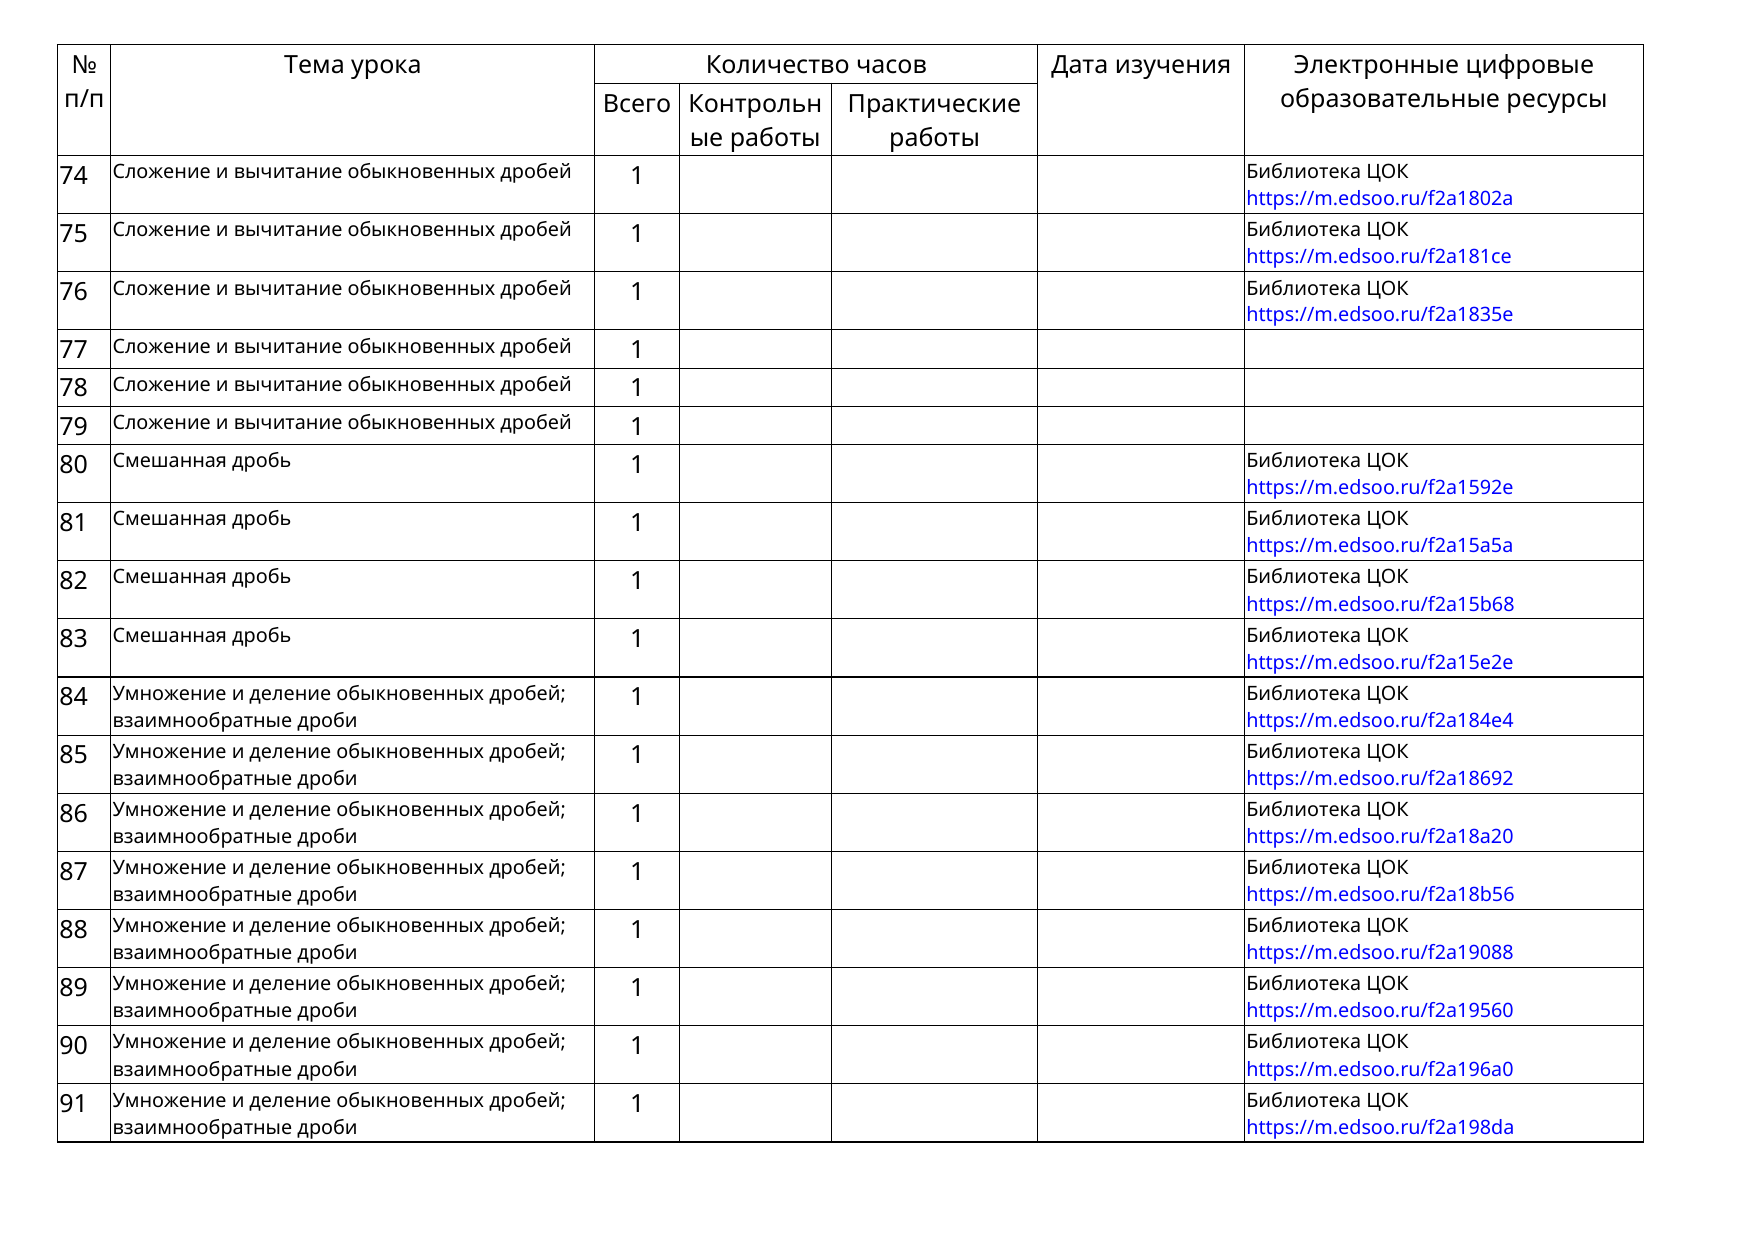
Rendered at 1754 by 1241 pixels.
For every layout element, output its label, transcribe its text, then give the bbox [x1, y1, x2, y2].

table_cell [832, 1026, 1037, 1083]
table_cell Библиотека ЦОК https://m.edsoo.ru/f2a15a5a [1245, 503, 1643, 560]
table_cell [1245, 330, 1643, 367]
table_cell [111, 156, 594, 213]
table_cell [1245, 369, 1643, 406]
table_cell [680, 968, 831, 1025]
table_cell [1245, 407, 1643, 444]
table_cell [680, 561, 831, 618]
table_cell Умножение и деление обыкновенных дробей; взаимнообратные дроби [111, 678, 594, 734]
table_cell 1 [595, 407, 679, 444]
table_cell Сложение и вычитание обыкновенных дробей [111, 407, 594, 444]
table_cell Библиотека ЦОК https://m.edsoo.ru/f2a181ce [1245, 214, 1643, 271]
table_cell 88 [58, 910, 110, 967]
table_cell Умножение и деление обыкновенных дробей; взаимнообратные дроби [111, 910, 594, 967]
table_cell Библиотека ЦОК https://m.edsoo.ru/f2a1835e [1245, 272, 1643, 329]
table_cell [832, 503, 1037, 560]
table_cell 1 [595, 272, 679, 329]
table_cell 1 [595, 503, 679, 560]
table_cell [680, 503, 831, 560]
table_cell [832, 330, 1037, 367]
table_cell [832, 852, 1037, 909]
table_cell 1 [595, 369, 679, 406]
table_cell Умножение и деление обыкновенных дробей; взаимнообратные дроби [111, 852, 594, 909]
table_header Количество часов [595, 45, 1037, 83]
table_cell Сложение и вычитание обыкновенных дробей [111, 369, 594, 406]
table_cell Библиотека ЦОК https://m.edsoo.ru/f2a18b56 [1245, 852, 1643, 909]
table_cell 1 [595, 330, 679, 367]
table_cell [1038, 156, 1244, 213]
table_cell Библиотека ЦОК https://m.edsoo.ru/f2a198da [1245, 1084, 1643, 1141]
table_cell Сложение и вычитание обыкновенных дробей [111, 272, 594, 329]
table_cell Контрольные работы [680, 84, 831, 155]
table_cell 77 [58, 330, 110, 367]
table_cell Библиотека ЦОК https://m.edsoo.ru/f2a19088 [1245, 910, 1643, 967]
table_cell [1038, 330, 1244, 367]
table_cell Умножение и деление обыкновенных дробей; взаимнообратные дроби [111, 1084, 594, 1141]
table_cell [680, 1084, 831, 1141]
table_cell 84 [58, 678, 110, 734]
table_cell [1038, 1026, 1244, 1083]
table_cell [832, 678, 1037, 734]
table_cell Смешанная дробь [111, 503, 594, 560]
table_header № п/п [58, 45, 110, 155]
table_cell [1038, 445, 1244, 502]
table_cell [832, 1084, 1037, 1141]
table_cell Библиотека ЦОК https://m.edsoo.ru/f2a1592e [1245, 445, 1643, 502]
table_cell 82 [58, 561, 110, 618]
table_cell 91 [58, 1084, 110, 1141]
table_cell [680, 619, 831, 676]
table_cell 75 [58, 214, 110, 271]
table_cell [1038, 503, 1244, 560]
table_cell 74 [58, 156, 110, 213]
table_cell [1038, 561, 1244, 618]
table_cell 87 [58, 852, 110, 909]
table_cell Библиотека ЦОК https://m.edsoo.ru/f2a15e2e [1245, 619, 1643, 676]
table_cell 1 [595, 736, 679, 793]
table_cell [1038, 1084, 1244, 1141]
table_cell 1 [595, 561, 679, 618]
table_cell 1 [595, 1026, 679, 1083]
table_cell [680, 736, 831, 793]
table_cell 89 [58, 968, 110, 1025]
table_header Тема урока [111, 45, 594, 155]
table_cell Библиотека ЦОК https://m.edsoo.ru/f2a184e4 [1245, 678, 1643, 734]
table_cell [1038, 272, 1244, 329]
table_cell [832, 619, 1037, 676]
table_cell Смешанная дробь [111, 561, 594, 618]
table_cell [832, 445, 1037, 502]
table_cell [680, 445, 831, 502]
table_header Электронные цифровые образовательные ресурсы [1245, 45, 1643, 155]
table_cell [1038, 852, 1244, 909]
table_cell Библиотека ЦОК https://m.edsoo.ru/f2a15b68 [1245, 561, 1643, 618]
table_cell [680, 852, 831, 909]
table_cell [680, 910, 831, 967]
table_cell [1038, 910, 1244, 967]
table_cell 1 [595, 678, 679, 734]
table_cell [832, 214, 1037, 271]
table_cell 1 [595, 445, 679, 502]
table_cell 80 [58, 445, 110, 502]
table_cell [680, 330, 831, 367]
table_cell 78 [58, 369, 110, 406]
table_cell Библиотека ЦОК https://m.edsoo.ru/f2a18a20 [1245, 794, 1643, 851]
table_cell [680, 407, 831, 444]
table_cell [680, 1026, 831, 1083]
table_cell 1 [595, 156, 679, 213]
table_cell [1038, 736, 1244, 793]
table_cell [1038, 214, 1244, 271]
table_cell [1038, 794, 1244, 851]
table_cell [832, 369, 1037, 406]
table_cell [832, 156, 1037, 213]
table_cell 1 [595, 214, 679, 271]
table_cell Умножение и деление обыкновенных дробей; взаимнообратные дроби [111, 968, 594, 1025]
table_cell 1 [595, 619, 679, 676]
table_cell [1038, 407, 1244, 444]
table_cell 1 [595, 794, 679, 851]
table_cell Сложение и вычитание обыкновенных дробей [111, 214, 594, 271]
table_cell Смешанная дробь [111, 619, 594, 676]
table_cell [832, 794, 1037, 851]
table_cell 1 [595, 968, 679, 1025]
table_cell Всего [595, 84, 679, 155]
table_cell [680, 156, 831, 213]
table_cell [832, 561, 1037, 618]
table_cell Умножение и деление обыкновенных дробей; взаимнообратные дроби [111, 736, 594, 793]
table_cell 86 [58, 794, 110, 851]
table_cell 81 [58, 503, 110, 560]
table_cell [680, 214, 831, 271]
table_cell [680, 272, 831, 329]
table_cell 1 [595, 852, 679, 909]
table_cell 85 [58, 736, 110, 793]
table_cell Библиотека ЦОК https://m.edsoo.ru/f2a19560 [1245, 968, 1643, 1025]
table_cell 90 [58, 1026, 110, 1083]
table_cell [680, 369, 831, 406]
table_cell 76 [58, 272, 110, 329]
table_cell [1038, 678, 1244, 734]
table_cell Библиотека ЦОК https://m.edsoo.ru/f2a18692 [1245, 736, 1643, 793]
table_cell Практические работы [832, 84, 1037, 155]
table_cell Смешанная дробь [111, 445, 594, 502]
table_cell [832, 968, 1037, 1025]
table_cell [832, 910, 1037, 967]
table_cell [1038, 968, 1244, 1025]
table_cell [832, 736, 1037, 793]
table_cell 1 [595, 910, 679, 967]
table_cell [1038, 619, 1244, 676]
table_cell [680, 678, 831, 734]
table_cell 83 [58, 619, 110, 676]
table_cell [832, 272, 1037, 329]
table_cell Библиотека ЦОК https://m.edsoo.ru/f2a196a0 [1245, 1026, 1643, 1083]
table_cell [680, 794, 831, 851]
table_cell Сложение и вычитание обыкновенных дробей [111, 330, 594, 367]
table_cell 1 [595, 1084, 679, 1141]
table_cell Библиотека ЦОК https://m.edsoo.ru/f2a1802a [1245, 156, 1643, 213]
table_cell Умножение и деление обыкновенных дробей; взаимнообратные дроби [111, 1026, 594, 1083]
table_cell Умножение и деление обыкновенных дробей; взаимнообратные дроби [111, 794, 594, 851]
table_cell [1038, 369, 1244, 406]
table_cell 79 [58, 407, 110, 444]
table_cell [832, 407, 1037, 444]
table_header Дата изучения [1038, 45, 1244, 155]
